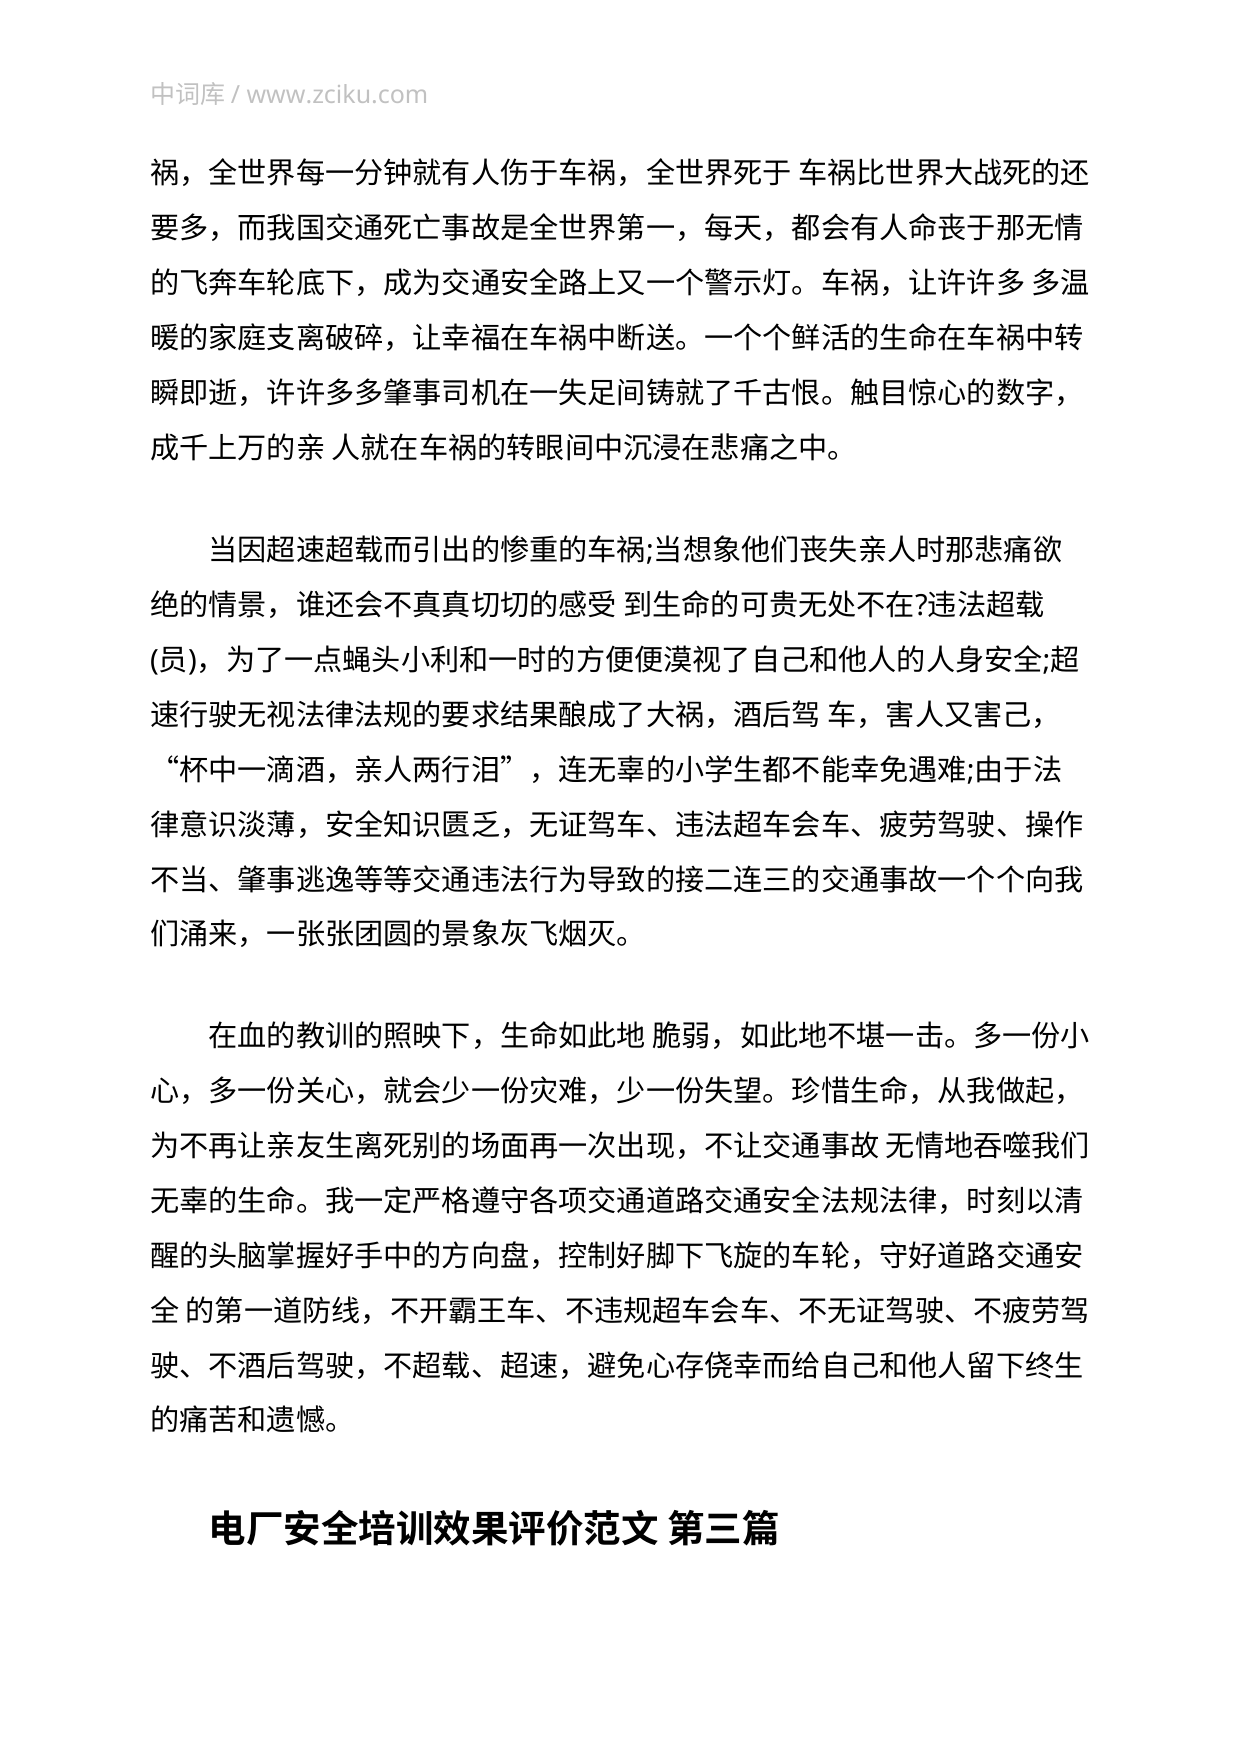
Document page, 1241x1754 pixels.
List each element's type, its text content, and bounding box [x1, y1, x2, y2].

text 当因超速超载而引出的惨重的车祸;当想象他们丧失亲人时那悲痛欲绝的情景，谁还会不真真切切的感受 到生命的可贵无处不在?违法超载(员)，为了一点蝇头小利和一时的方便便漠视了自己和他人的人身安全;超速行驶无视法律法规的要求结果酿成了大祸，酒后驾 车，害人又害己，“杯中一滴酒，亲人两行泪”，连无辜的小学生都不能幸免遇难;由于法律意识淡薄，安全知识匮乏，无证驾车、违法超车会车、疲劳驾驶、操作 不当、肇事逃逸等等交通违法行为导致的接二连三的交通事故一个个向我们涌来，一张张团圆的景象灰飞烟灭。 [150, 526, 1090, 953]
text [150, 150, 1090, 467]
text 电厂安全培训效果评价范文 第三篇 [150, 1499, 1090, 1553]
text 在血的教训的照映下，生命如此地 脆弱，如此地不堪一击。多一份小心，多一份关心，就会少一份灾难，少一份失望。珍惜生命，从我做起，为不再让亲友生离死别的场面再一次出现，不让交通事故 无情地吞噬我们无辜的生命。我一定严格遵守各项交通道路交通安全法规法律，时刻以清醒的头脑掌握好手中的方向盘，控制好脚下飞旋的车轮，守好道路交通安全 的第一道防线，不开霸王车、不违规超车会车、不无证驾驶、不疲劳驾驶、不酒后驾驶，不超载、超速，避免心存侥幸而给自己和他人留下终生的痛苦和遗憾。 [150, 1013, 1090, 1439]
